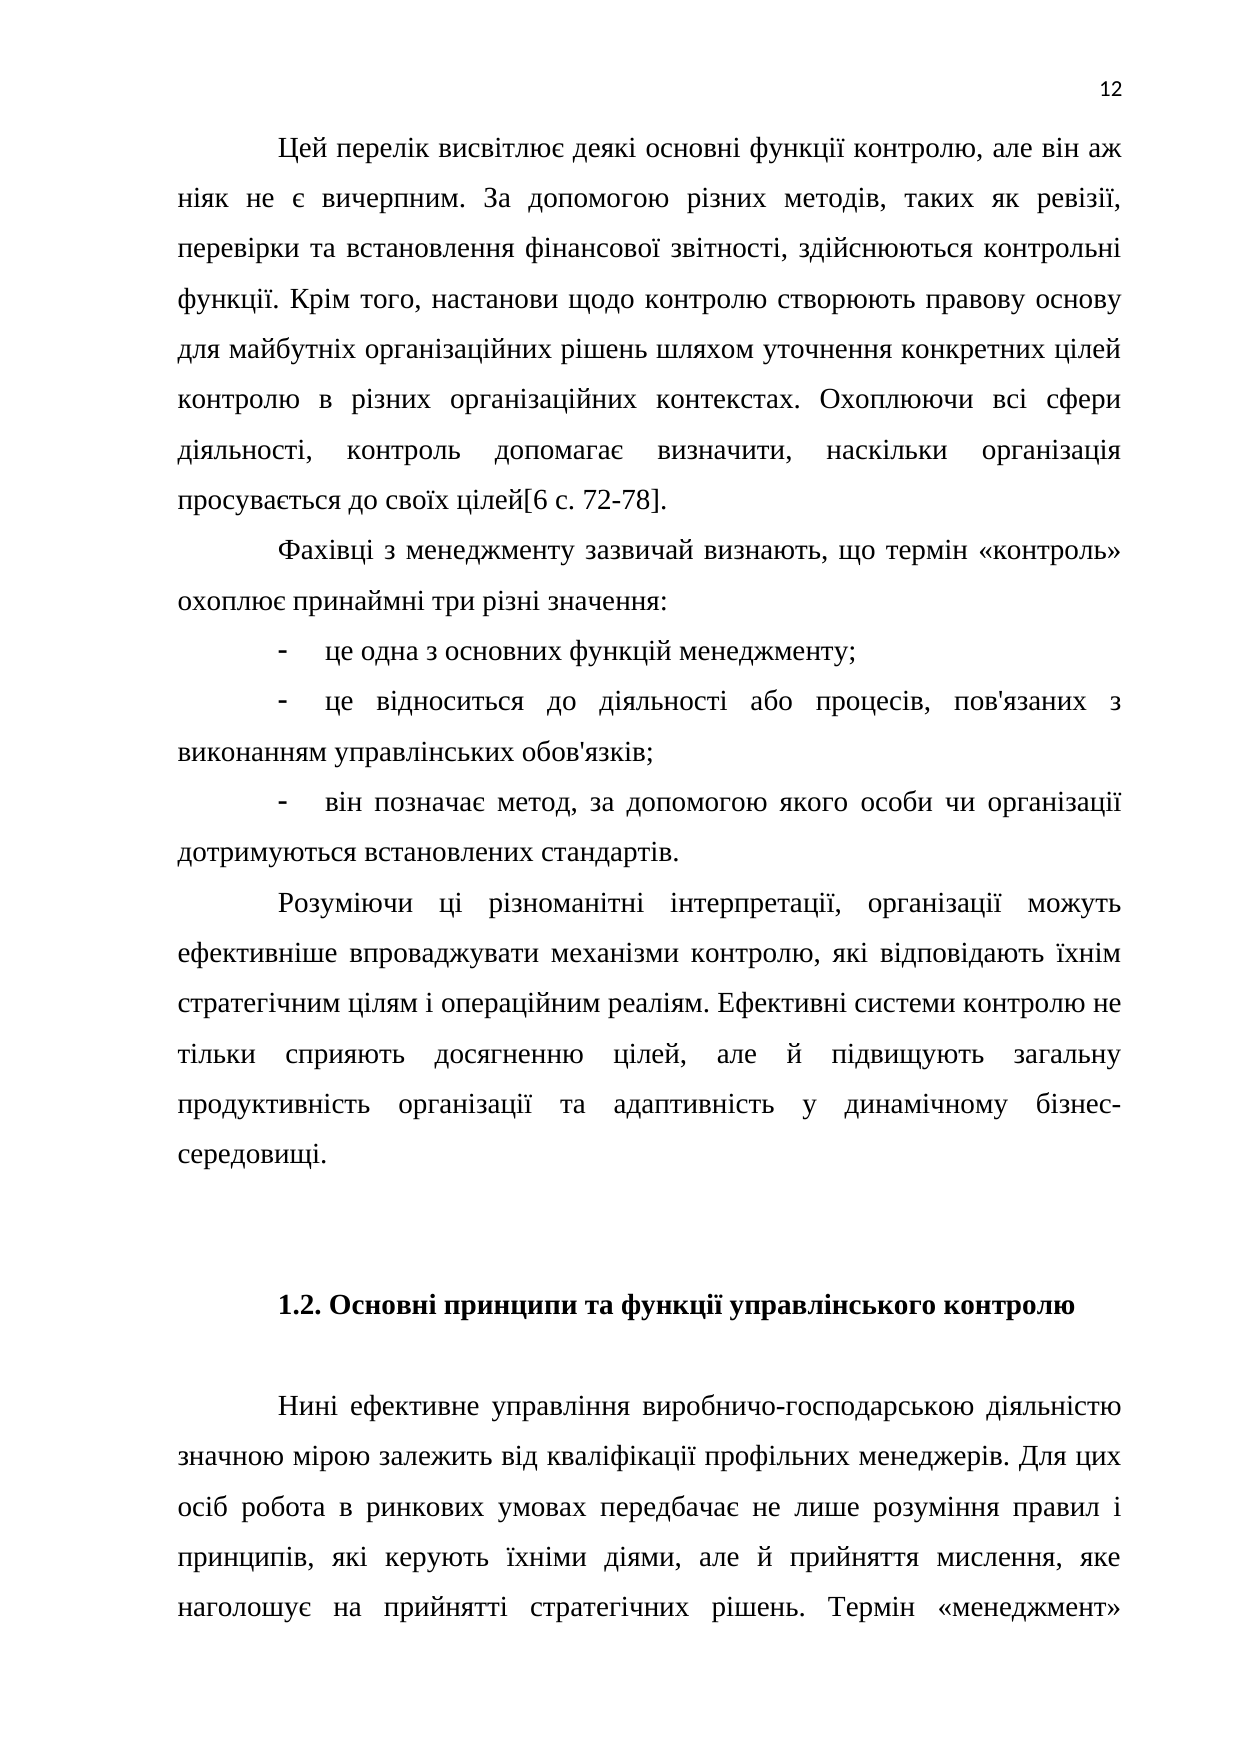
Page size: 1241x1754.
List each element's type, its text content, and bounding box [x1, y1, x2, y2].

list він позначає метод, за допомогою якого особи чи організації дотримуються встановлених стандартів. [177, 784, 1122, 868]
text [177, 1388, 1122, 1623]
list це одна з основних функцій менеджменту; [177, 633, 1122, 667]
subtitle 1.2. Основні принципи та функції управлінського контролю [177, 1287, 1122, 1321]
text Розуміючи ці різноманітні інтерпретації, організації можуть ефективніше впроваджувати механізми контролю, які відповідають їхнім стратегічним цілям і операційним реаліям. Ефективні системи контролю не тільки сприяють досягненню цілей, але й підвищують загальну продуктивність організації та адаптивність у динамічному бізнес-середовищі. [177, 885, 1122, 1170]
list це відноситься до діяльності або процесів, пов'язаних з виконанням управлінських обов'язків; [177, 683, 1122, 767]
text Фахівці з менеджменту зазвичай визнають, що термін «контроль» охоплює принаймні три різні значення: [177, 532, 1122, 616]
text Цей перелік висвітлює деякі основні функції контролю, але він аж ніяк не є вичерпним. За допомогою різних методів, таких як ревізії, перевірки та встановлення фінансової звітності, здійснюються контрольні функції. Крім того, настанови щодо контролю створюють правову основу для майбутніх організаційних рішень шляхом уточнення конкретних цілей контролю в різних організаційних контекстах. Охоплюючи всі сфери діяльності, контроль допомагає визначити, наскільки організація просувається до своїх цілей[6 c. 72-78]. [177, 130, 1122, 516]
